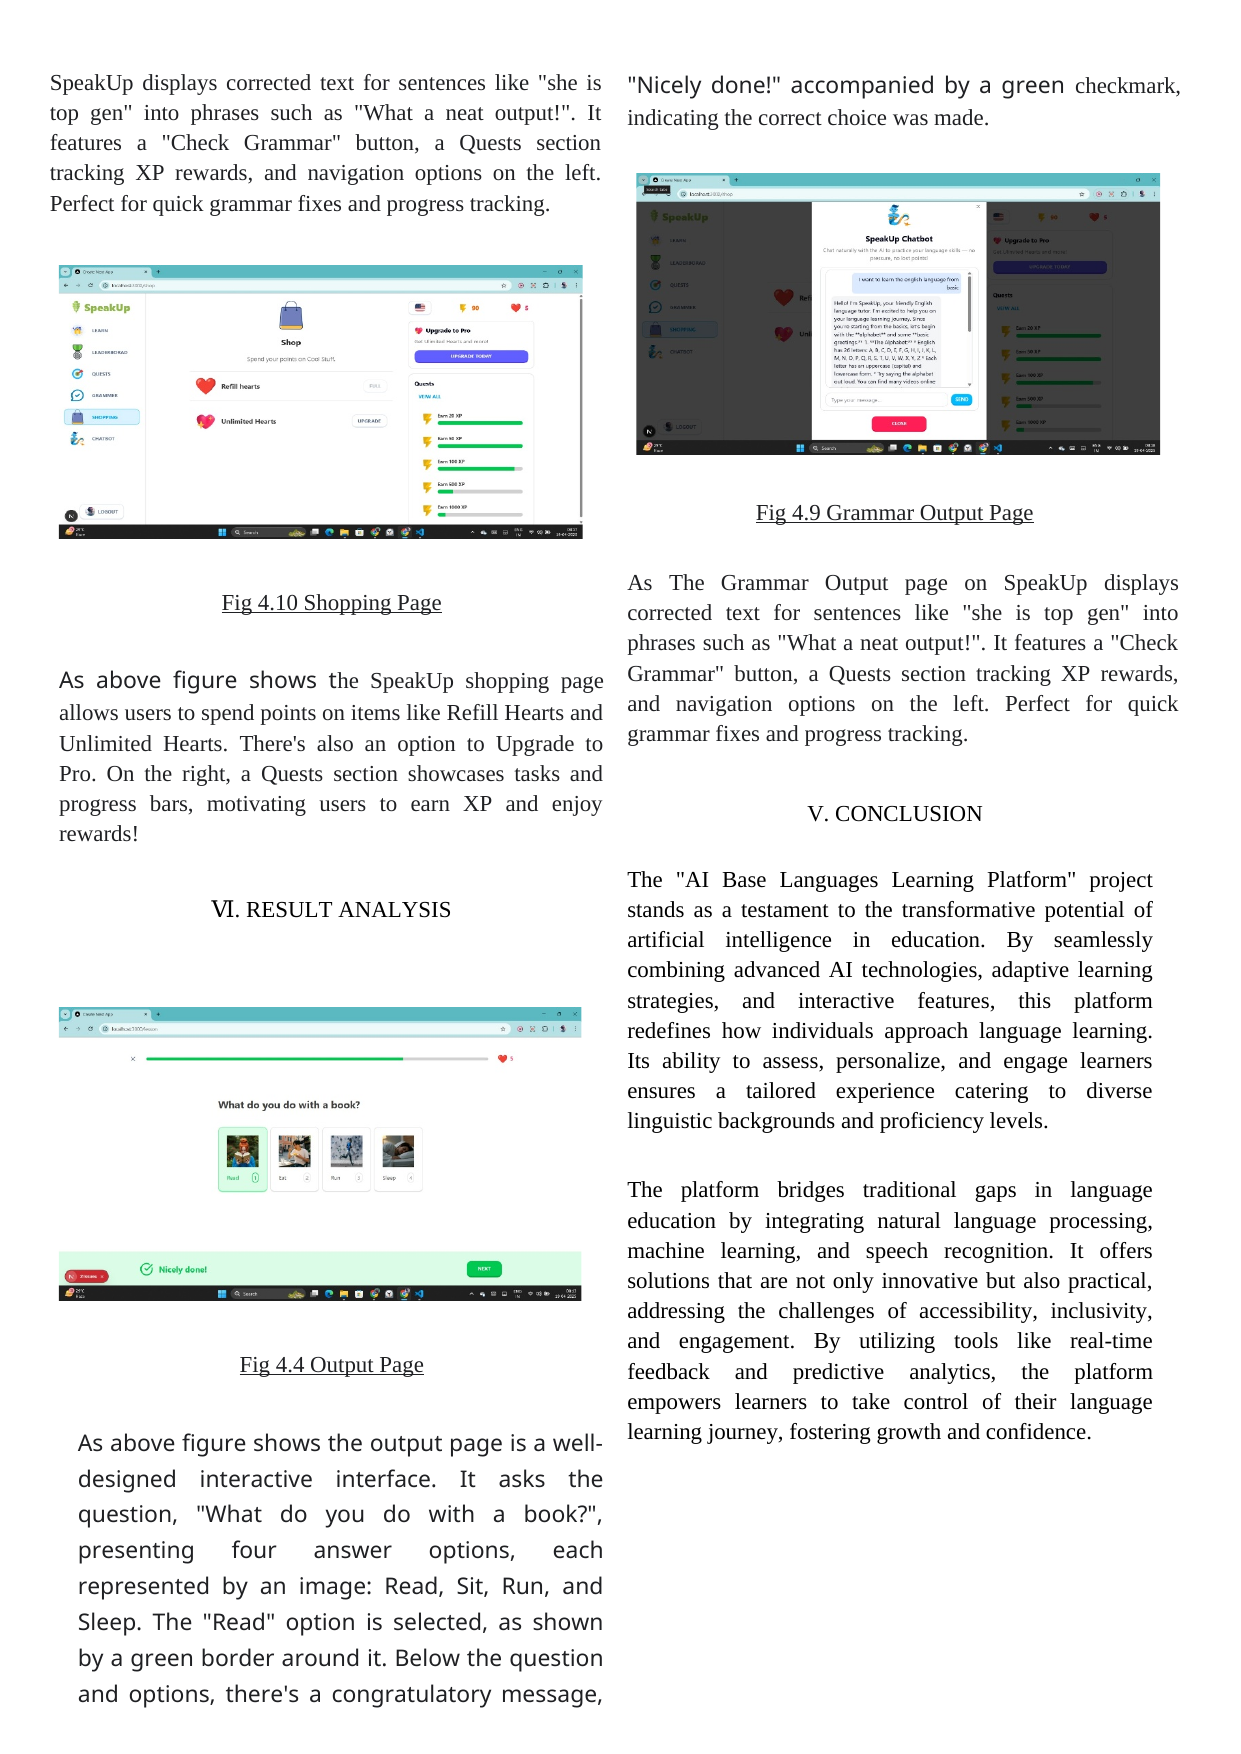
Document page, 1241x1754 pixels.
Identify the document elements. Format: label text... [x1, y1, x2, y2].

picture [636, 173, 1161, 455]
text Ⅵ. RESULT ANALYSIS [59, 896, 604, 922]
text Fig 4.4 Output Page [59, 1351, 604, 1377]
text Fig 4.10 Shopping Page [59, 589, 604, 615]
picture [58, 265, 583, 539]
text Fig 4.9 Grammar Output Page [608, 499, 1181, 526]
picture [58, 1007, 582, 1301]
text As above figure shows the SpeakUp shopping page allows users to spend points on items like Refill Hearts and Unlimited Hearts. There's also an option to Upgrade to Pro. On the right, a Quests section showcases tasks and progress bars, motivating users to earn XP and enjoy rewards! [59, 664, 604, 847]
text As The Grammar Output page on SpeakUp displays corrected text for sentences like "she is top gen" into phrases such as "What a neat output!". It features a "Check Grammar" button, a Quests section tracking XP rewards, and navigation options on the left. Perfect for quick grammar fixes and progress tracking. [627, 569, 1179, 746]
text As above figure shows the output page is a well-designed interactive interface. It asks the question, "What do you do with a book?", presenting four answer options, each represented by an image: Read, Sit, Run, and Sleep. The "Read" option is selected, as shown by a green border around it. Below the question and options, there's a congratulatory message, "Nicely done!" accompanied by a green checkmark, indicating the correct choice was made. [627, 69, 1181, 130]
text As above figure shows the output page is a well-designed interactive interface. It asks the question, "What do you do with a book?", presenting four answer options, each represented by an image: Read, Sit, Run, and Sleep. The "Read" option is selected, as shown by a green border around it. Below the question and options, there's a congratulatory message, "Nicely done!" accompanied by a green checkmark, indicating the correct choice was made. [78, 1427, 604, 1709]
text The platform bridges traditional gaps in language education by integrating natural language processing, machine learning, and speech recognition. It offers solutions that are not only innovative but also practical, addressing the challenges of accessibility, inclusivity, and engagement. By utilizing tools like real-time feedback and predictive analytics, the platform empowers learners to take control of their language learning journey, fostering growth and confidence. [627, 1177, 1153, 1444]
text V. CONCLUSION [608, 800, 1181, 826]
text The "AI Base Languages Learning Platform" project stands as a testament to the transformative potential of artificial intelligence in education. By seamlessly combining advanced AI technologies, adaptive learning strategies, and interactive features, this platform redefines how individuals approach language learning. Its ability to assess, personalize, and engage learners ensures a tailored experience catering to diverse linguistic backgrounds and proficiency levels. [627, 866, 1153, 1134]
